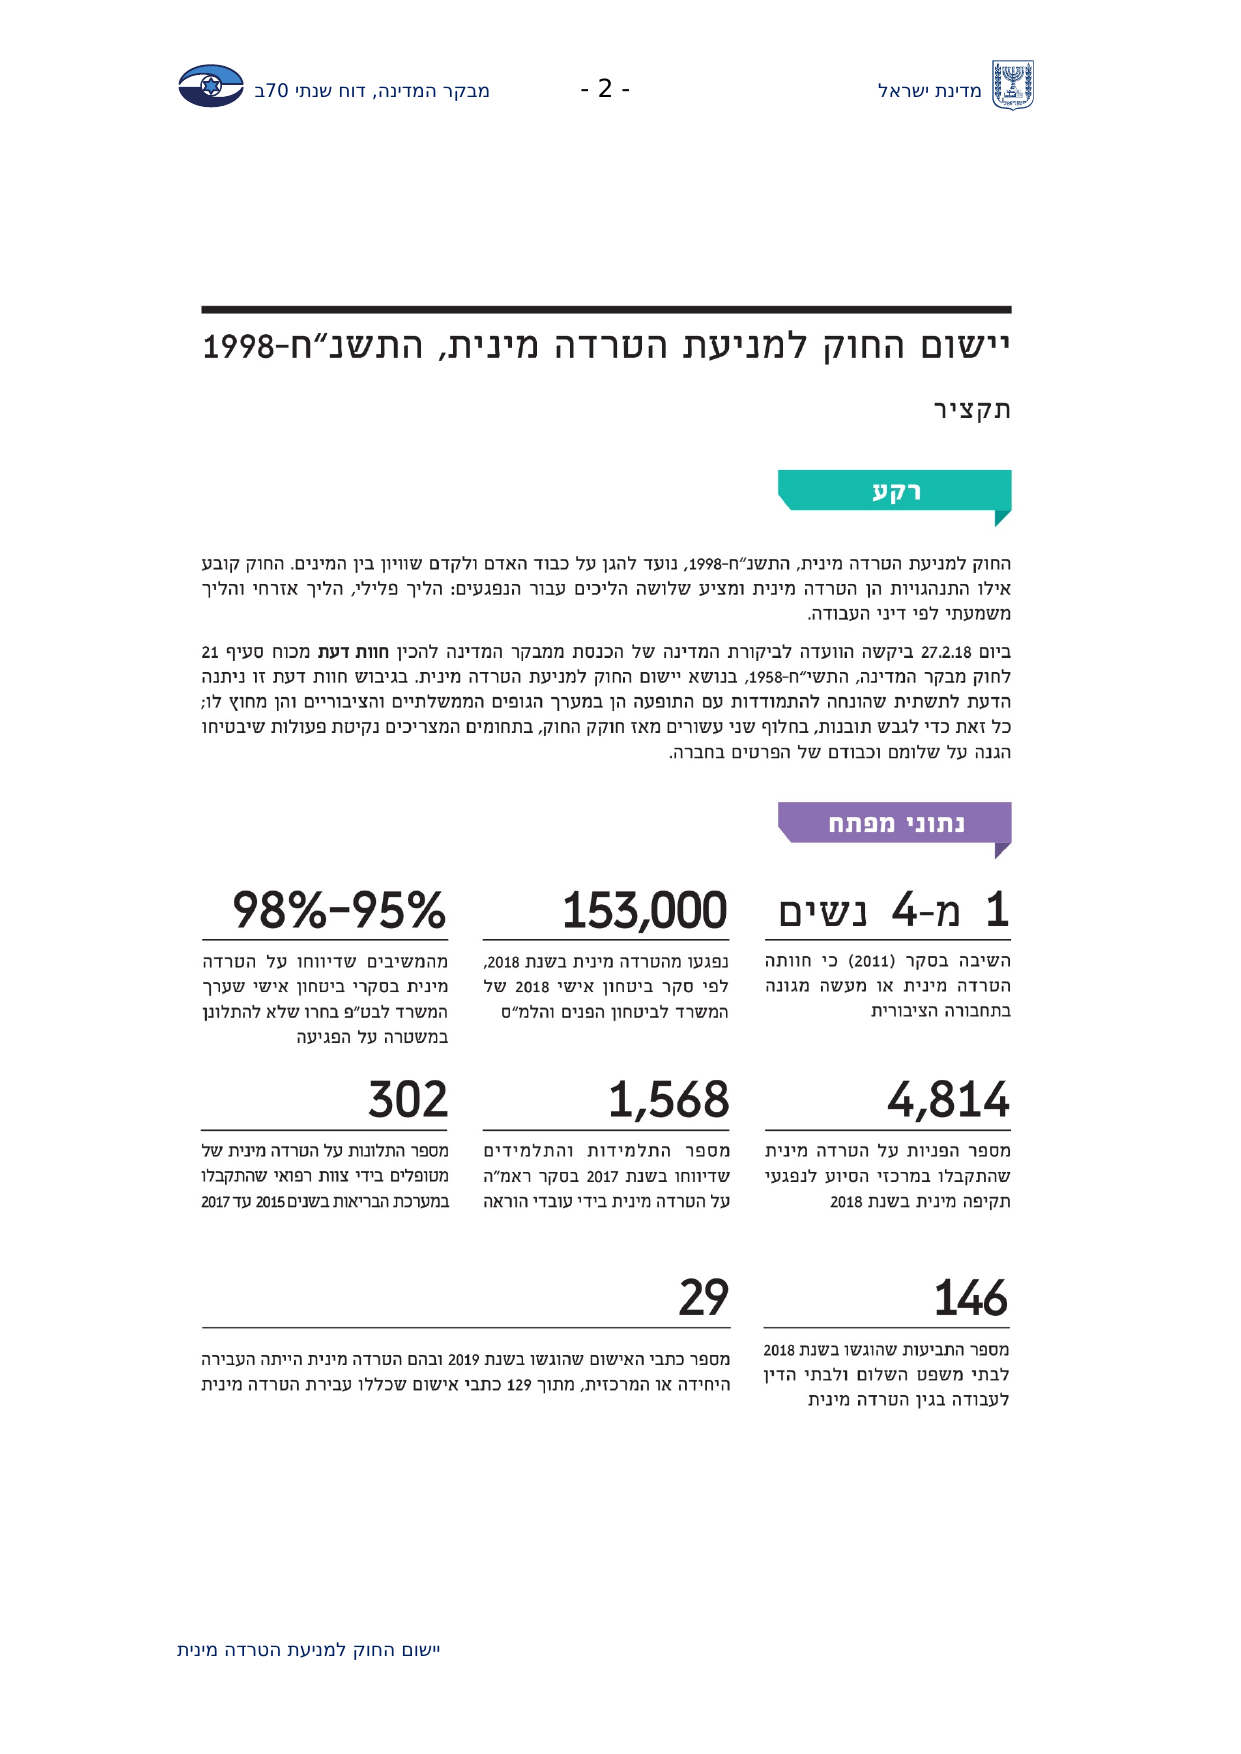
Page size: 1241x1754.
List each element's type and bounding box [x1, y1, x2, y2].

picture [177, 293, 1034, 1414]
